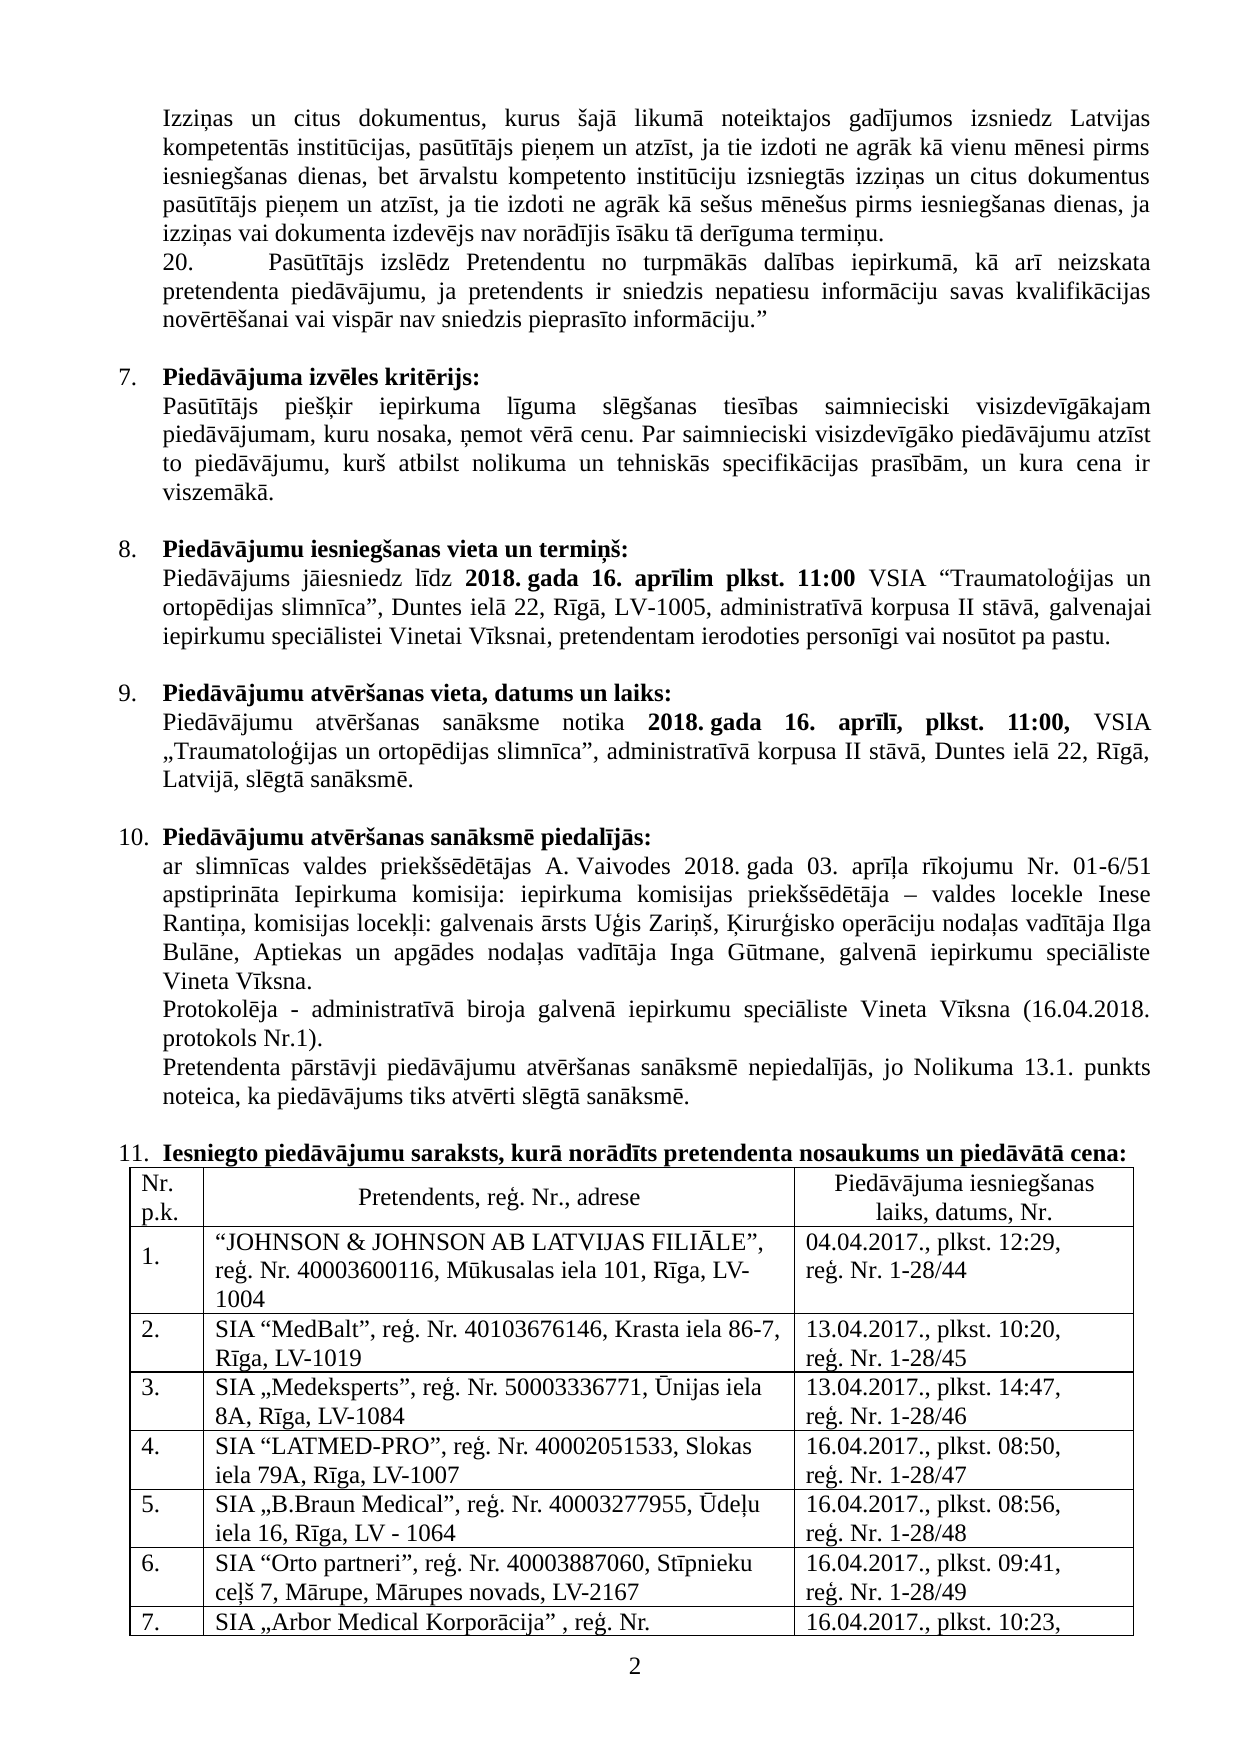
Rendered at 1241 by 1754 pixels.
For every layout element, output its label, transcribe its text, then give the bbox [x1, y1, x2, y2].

table_cell [131, 1490, 203, 1547]
table_header Pretendents, reģ. Nr., adrese [204, 1168, 794, 1226]
table_cell SIA “LATMED-PRO”, reģ. Nr. 40002051533, Slokas iela 79A, Rīga, LV-1007 [429, 1431, 794, 1488]
table_cell 13.04.2017., plkst. 14:47, reģ. Nr. 1-28/46 [795, 1373, 1133, 1430]
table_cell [204, 1607, 794, 1635]
list Piedāvājumu iesniegšanas vieta un termiņš: [118, 534, 1152, 563]
table_cell “JOHNSON & JOHNSON AB LATVIJAS FILIĀLE”, reģ. Nr. 40003600116, Mūkusalas iela 101, Rīga, LV-1004 [204, 1227, 794, 1313]
text 20. Pasūtītājs izslēdz Pretendentu no turpmākās dalības iepirkumā, kā arī neizskata pretendenta piedāvājumu, ja pretendents ir sniedzis nepatiesu informāciju savas kvalifikācijas novērtēšanai vai vispār nav sniedzis pieprasīto informāciju.” [162, 247, 1152, 333]
table_cell 04.04.2017., plkst. 12:29, reģ. Nr. 1-28/44 [795, 1227, 1133, 1313]
list Piedāvājumu atvēršanas vieta, datums un laiks: [118, 678, 1152, 707]
text Pretendenta pārstāvji piedāvājumu atvēršanas sanāksmē nepiedalījās, jo Nolikuma 13.1. punkts noteica, ka piedāvājums tiks atvērti slēgtā sanāksmē. [162, 1052, 1152, 1109]
table_header Piedāvājuma iesniegšanas laiks, datums, Nr. [795, 1168, 1133, 1226]
table_cell 16.04.2017., plkst. 09:41, reģ. Nr. 1-28/49 [795, 1548, 1133, 1606]
table_cell 16.04.2017., plkst. 08:50, reģ. Nr. 1-28/47 [795, 1431, 1133, 1488]
table_cell [131, 1227, 203, 1313]
table_cell SIA „B.Braun Medical”, reģ. Nr. 40003277955, Ūdeļu iela 16, Rīga, LV - 1064 [204, 1490, 794, 1547]
table_cell [131, 1548, 203, 1606]
table_cell [131, 1431, 203, 1488]
table_cell 16.04.2017., plkst. 08:56, reģ. Nr. 1-28/48 [795, 1490, 1133, 1547]
text Piedāvājums jāiesniedz līdz 2018. gada 16. aprīlim plkst. 11:00 VSIA “Traumatoloģijas un ortopēdijas slimnīca”, Duntes ielā 22, Rīgā, LV-1005, administratīvā korpusa II stāvā, galvenajai iepirkumu speciālistei Vinetai Vīksnai, pretendentam ierodoties personīgi vai nosūtot pa pastu. [162, 563, 1152, 649]
table_cell [131, 1607, 203, 1635]
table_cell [795, 1607, 1133, 1635]
table_cell [131, 1373, 203, 1430]
list Iesniegto piedāvājumu saraksts, kurā norādīts pretendenta nosaukums un piedāvātā cena: [118, 1138, 1152, 1167]
table_cell SIA „Medeksperts”, reģ. Nr. 50003336771, Ūnijas iela 8A, Rīga, LV-1084 [204, 1373, 794, 1430]
table_cell SIA “Orto partneri”, reģ. Nr. 40003887060, Stīpnieku ceļš 7, Mārupe, Mārupes novads, LV-2167 [639, 1548, 794, 1606]
text ar slimnīcas valdes priekšsēdētājas A. Vaivodes 2018. gada 03. aprīļa rīkojumu Nr. 01-6/51 apstiprināta Iepirkuma komisija: iepirkuma komisijas priekšsēdētāja – valdes locekle Inese Rantiņa, komisijas locekļi: galvenais ārsts Uģis Zariņš, Ķirurģisko operāciju nodaļas vadītāja Ilga Bulāne, Aptiekas un apgādes nodaļas vadītāja Inga Gūtmane, galvenā iepirkumu speciāliste Vineta Vīksna. [162, 851, 1152, 994]
list Piedāvājuma izvēles kritērijs: [118, 362, 1152, 391]
text Protokolēja - administratīvā biroja galvenā iepirkumu speciāliste Vineta Vīksna (16.04.2018. protokols Nr.1). [162, 994, 1152, 1052]
table_cell SIA “MedBalt”, reģ. Nr. 40103676146, Krasta iela 86-7, Rīga, LV-1019 [204, 1314, 794, 1371]
list Piedāvājumu atvēršanas sanāksmē piedalījās: [118, 822, 1152, 851]
text Pasūtītājs piešķir iepirkuma līguma slēgšanas tiesības saimnieciski visizdevīgākajam piedāvājumam, kuru nosaka, ņemot vērā cenu. Par saimnieciski visizdevīgāko piedāvājumu atzīst to piedāvājumu, kurš atbilst nolikuma un tehniskās specifikācijas prasībām, un kura cena ir viszemākā. [162, 391, 1152, 506]
table_cell [131, 1314, 203, 1371]
text Izziņas un citus dokumentus, kurus šajā likumā noteiktajos gadījumos izsniedz Latvijas kompetentās institūcijas, pasūtītājs pieņem un atzīst, ja tie izdoti ne agrāk kā vienu mēnesi pirms iesniegšanas dienas, bet ārvalstu kompetento institūciju izsniegtās izziņas un citus dokumentus pasūtītājs pieņem un atzīst, ja tie izdoti ne agrāk kā sešus mēnešus pirms iesniegšanas dienas, ja izziņas vai dokumenta izdevējs nav norādījis īsāku tā derīguma termiņu. [162, 103, 1152, 247]
table_cell 13.04.2017., plkst. 10:20, reģ. Nr. 1-28/45 [795, 1314, 1133, 1371]
text Piedāvājumu atvēršanas sanāksme notika 2018. gada 16. aprīlī, plkst. 11:00, VSIA „Traumatoloģijas un ortopēdijas slimnīca”, administratīvā korpusa II stāvā, Duntes ielā 22, Rīgā, Latvijā, slēgtā sanāksmē. [162, 707, 1152, 793]
table_header Nr. p.k. [131, 1168, 203, 1226]
